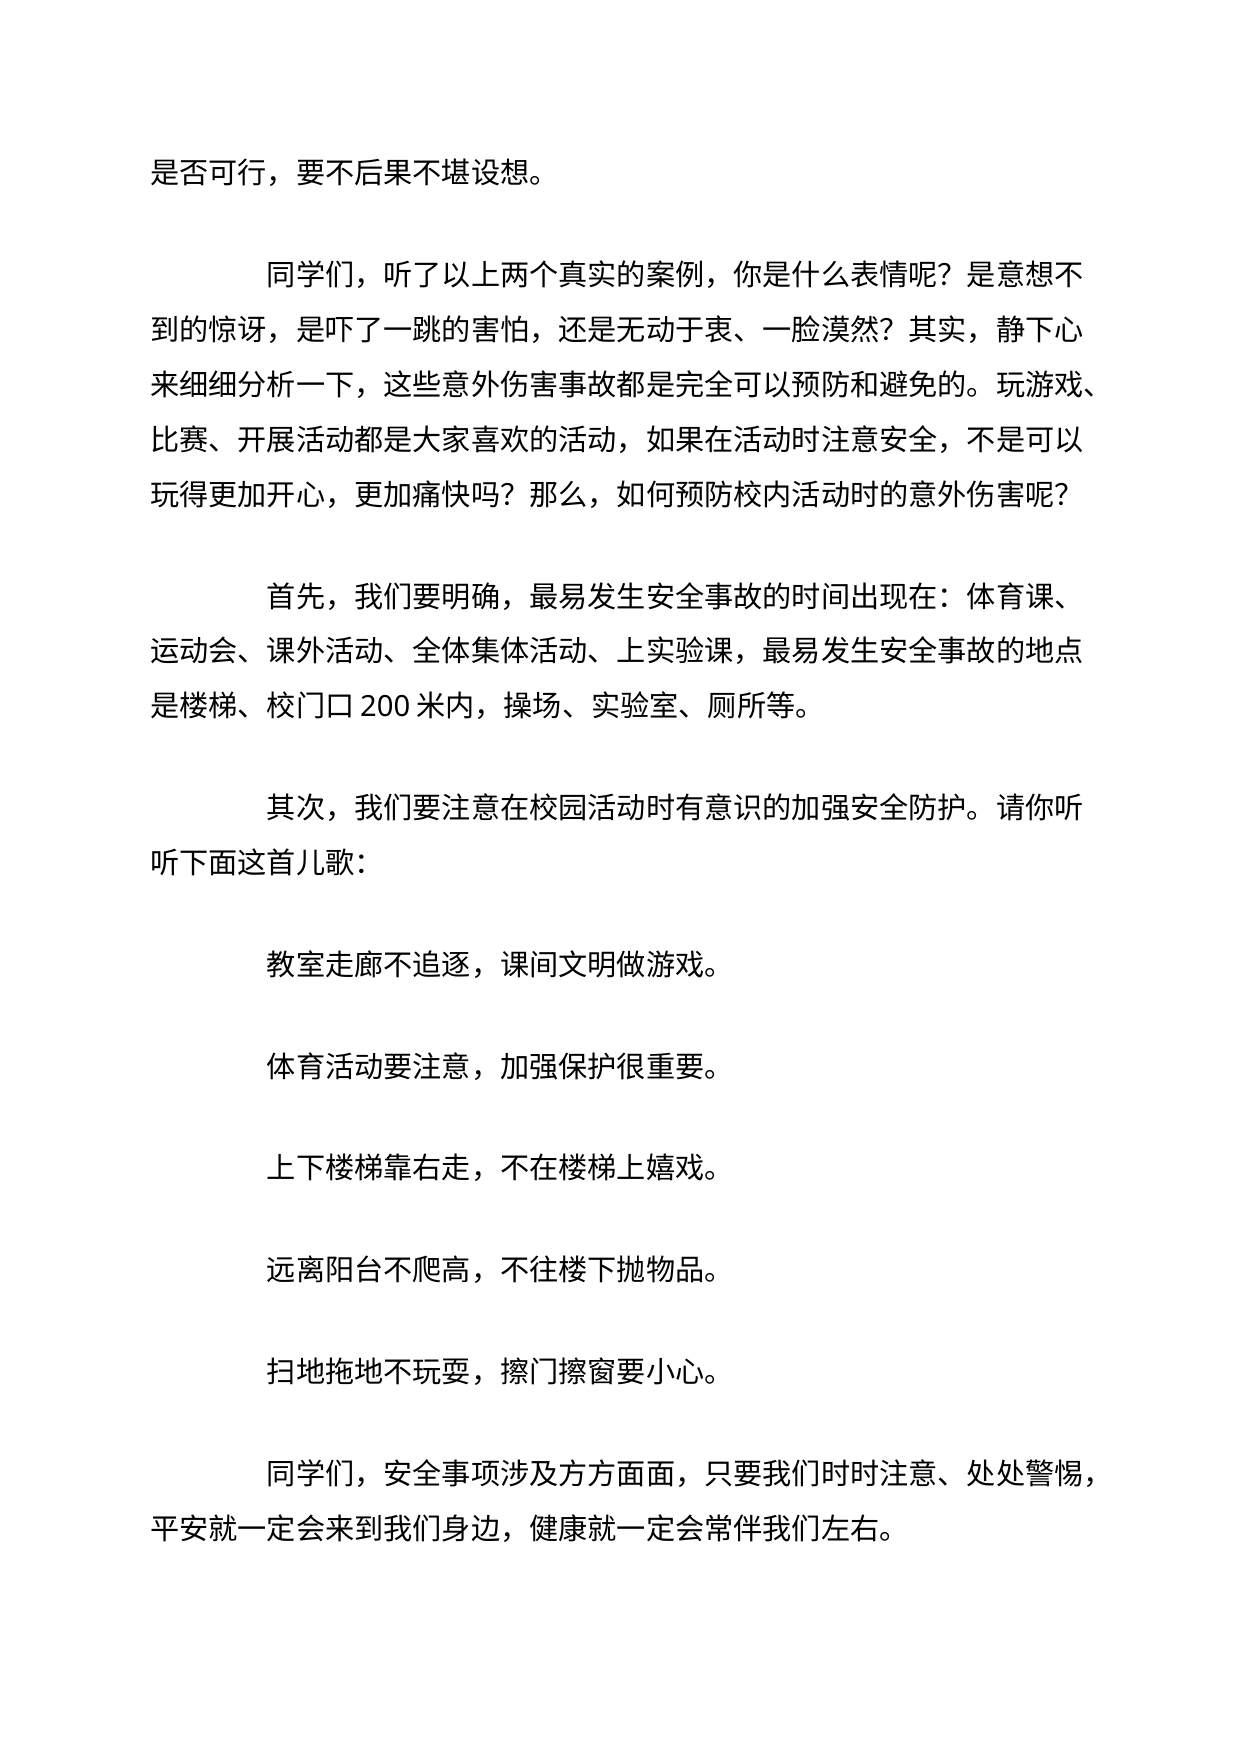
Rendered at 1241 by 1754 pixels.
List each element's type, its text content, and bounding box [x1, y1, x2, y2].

text 远离阳台不爬高，不往楼下抛物品。 [150, 1247, 1090, 1289]
text 同学们，安全事项涉及方方面面，只要我们时时注意、处处警惕，平安就一定会来到我们身边，健康就一定会常伴我们左右。 [150, 1450, 1090, 1548]
text 体育活动要注意，加强保护很重要。 [150, 1043, 1090, 1086]
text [150, 150, 1090, 192]
text 同学们，听了以上两个真实的案例，你是什么表情呢？是意想不到的惊讶，是吓了一跳的害怕，还是无动于衷、一脸漠然？其实，静下心来细细分析一下，这些意外伤害事故都是完全可以预防和避免的。玩游戏、比赛、开展活动都是大家喜欢的活动，如果在活动时注意安全，不是可以玩得更加开心，更加痛快吗？那么，如何预防校内活动时的意外伤害呢？ [150, 252, 1090, 514]
text 教室走廊不追逐，课间文明做游戏。 [150, 942, 1090, 984]
text 扫地拖地不玩耍，擦门擦窗要小心。 [150, 1349, 1090, 1391]
text 上下楼梯靠右走，不在楼梯上嬉戏。 [150, 1145, 1090, 1187]
text 首先，我们要明确，最易发生安全事故的时间出现在：体育课、运动会、课外活动、全体集体活动、上实验课，最易发生安全事故的地点是楼梯、校门口200米内，操场、实验室、厕所等。 [150, 573, 1090, 725]
text 其次，我们要注意在校园活动时有意识的加强安全防护。请你听听下面这首儿歌： [150, 785, 1090, 882]
